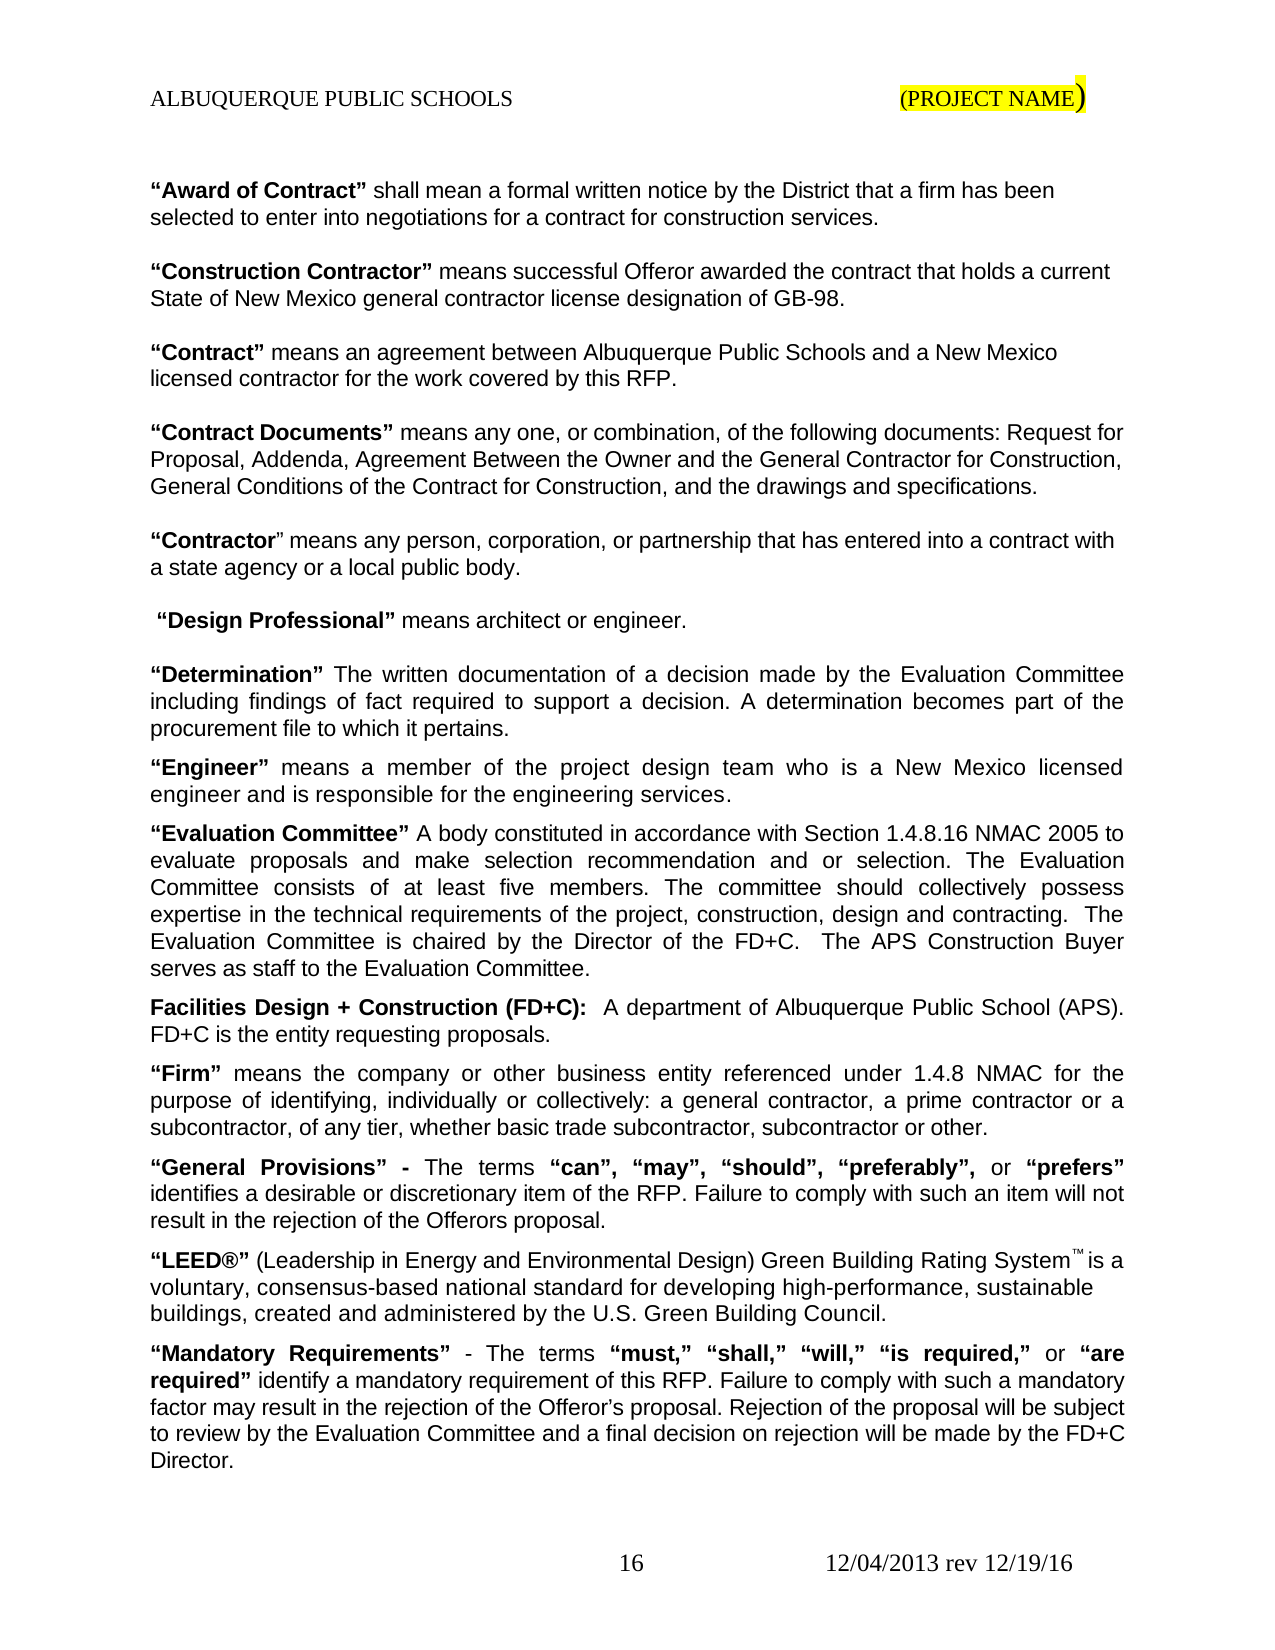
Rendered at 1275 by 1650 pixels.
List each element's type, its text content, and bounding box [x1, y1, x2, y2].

text “Contract” means an agreement between Albuquerque Public Schools and a New Mexico licensed contractor for the work covered by this RFP. [150, 338, 1125, 392]
text “Contractor” means any person, corporation, or partnership that has entered into a contract with a state agency or a local public body. [150, 527, 1125, 580]
text “Mandatory Requirements” - The terms “must,” “shall,” “will,” “is required,” or “are required” identify a mandatory requirement of this RFP. Failure to comply with such a mandatory factor may result in the rejection of the Offeror’s proposal. Rejection of the proposal will be subject to review by the Evaluation Committee and a final decision on rejection will be made by the FD+C Director. [150, 1340, 1125, 1474]
text “Construction Contractor” means successful Offeror awarded the contract that holds a current State of New Mexico general contractor license designation of GB-98. [150, 258, 1125, 312]
text “General Provisions” - The terms “can”, “may”, “should”, “preferably”, or “prefers” identifies a desirable or discretionary item of the RFP. Failure to comply with such an item will not result in the rejection of the Offerors proposal. [150, 1153, 1125, 1234]
text “Award of Contract” shall mean a formal written notice by the District that a firm has been selected to enter into negotiations for a contract for construction services. [150, 177, 1125, 231]
text Facilities Design + Construction (FD+C): A department of Albuquerque Public School (APS). FD+C is the entity requesting proposals. [150, 994, 1125, 1048]
text “Engineer” means a member of the project design team who is a New Mexico licensed engineer and is responsible for the engineering services. [150, 754, 1125, 808]
text “Evaluation Committee” A body constituted in accordance with Section 1.4.8.16 NMAC 2005 to evaluate proposals and make selection recommendation and or selection. The Evaluation Committee consists of at least five members. The committee should collectively possess expertise in the technical requirements of the project, construction, design and contracting. The Evaluation Committee is chaired by the Director of the FD+C. The APS Construction Buyer serves as staff to the Evaluation Committee. [150, 820, 1125, 982]
text “Determination” The written documentation of a decision made by the Evaluation Committee including findings of fact required to support a decision. A determination becomes part of the procurement file to which it pertains. [150, 661, 1125, 742]
text “Contract Documents” means any one, or combination, of the following documents: Request for Proposal, Addenda, Agreement Between the Owner and the General Contractor for Construction, General Conditions of the Contract for Construction, and the drawings and specifications. [150, 419, 1125, 500]
text “Design Professional” means architect or engineer. [150, 607, 1125, 634]
text “LEED®” (Leadership in Energy and Environmental Design) Green Building Rating System™ is a voluntary, consensus-based national standard for developing high-performance, sustainable buildings, created and administered by the U.S. Green Building Council. [150, 1247, 1125, 1327]
text “Firm” means the company or other business entity referenced under 1.4.8 NMAC for the purpose of identifying, individually or collectively: a general contractor, a prime contractor or a subcontractor, of any tier, whether basic trade subcontractor, subcontractor or other. [150, 1060, 1125, 1141]
